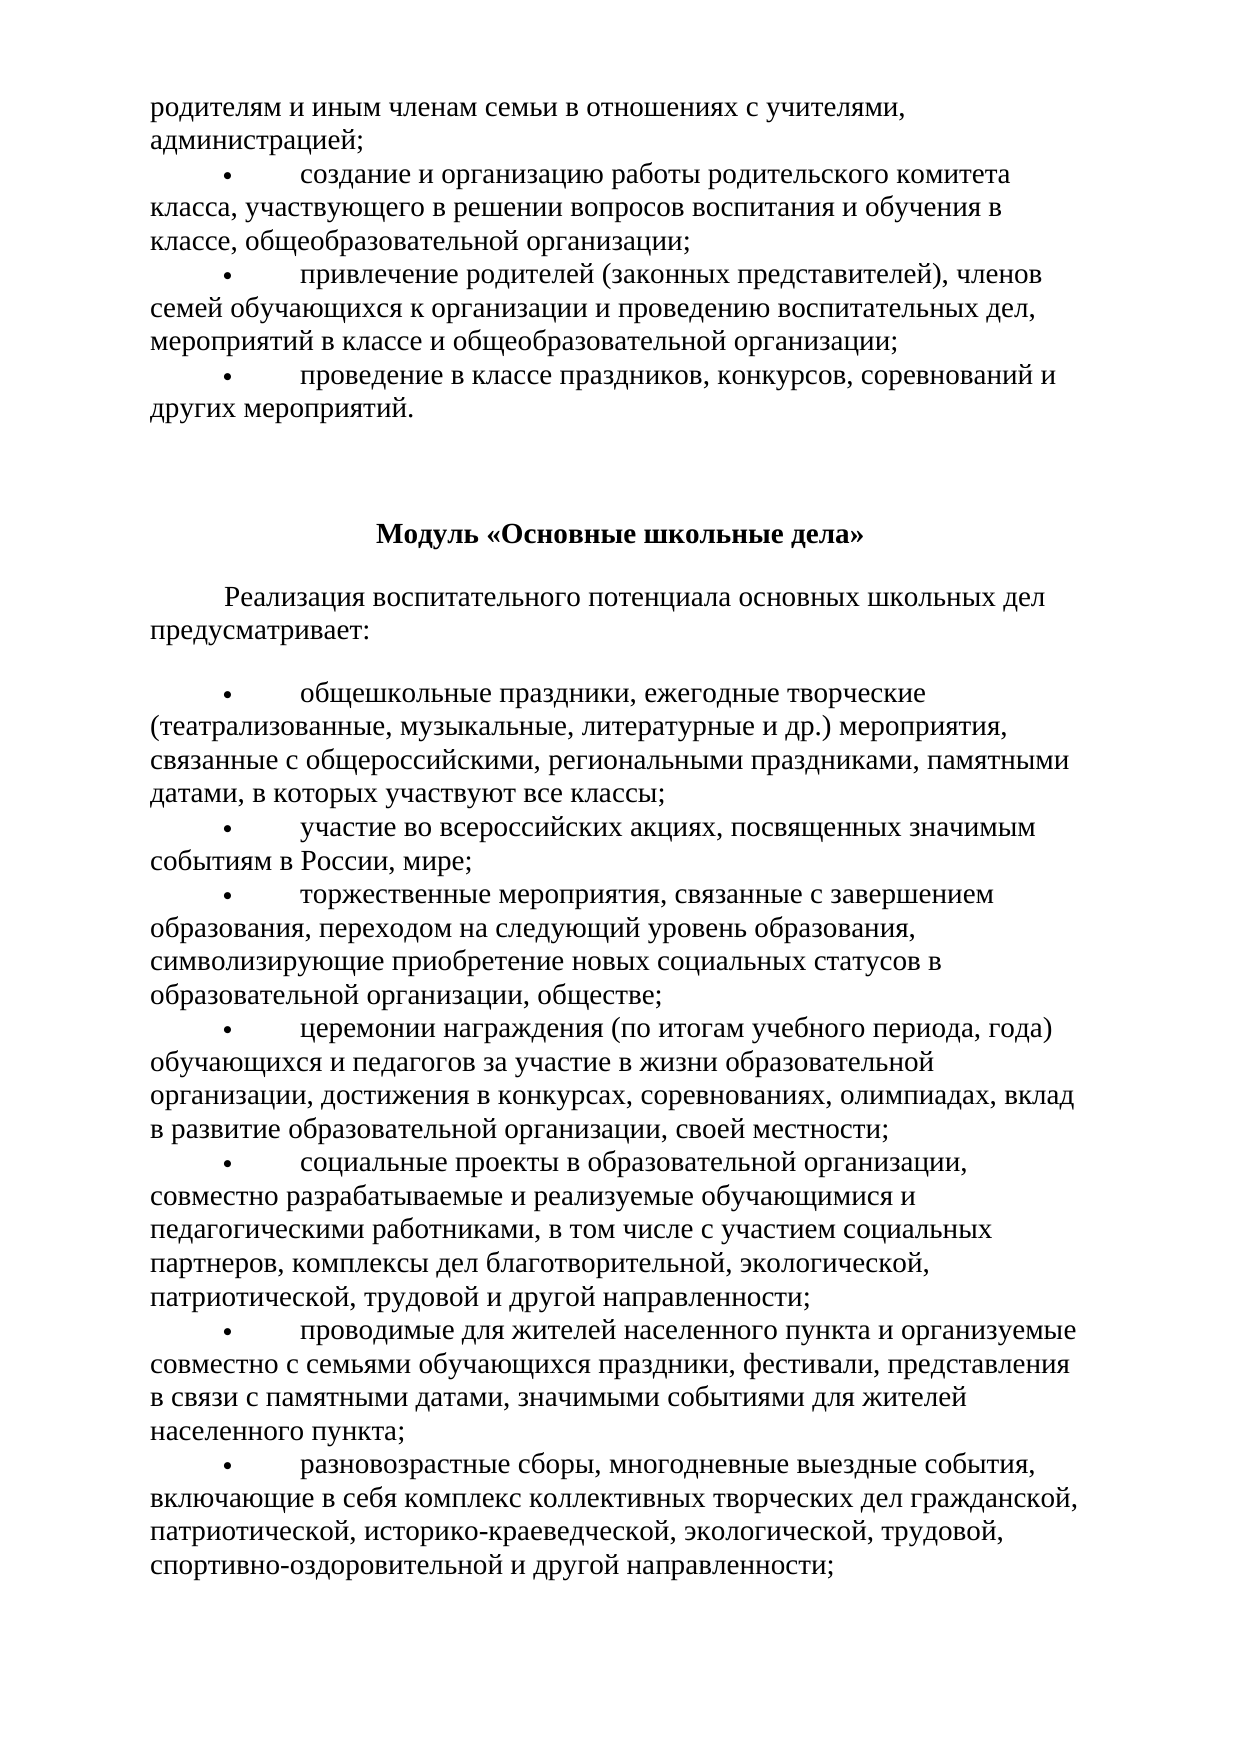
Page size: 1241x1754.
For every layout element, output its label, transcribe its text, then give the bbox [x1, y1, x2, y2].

text Реализация воспитательного потенциала основных школьных дел предусматривает: [150, 579, 1090, 646]
list участие во всероссийских акциях, посвященных значимым событиям в России, мире; [150, 809, 1090, 876]
list привлечение родителей (законных представителей), членов семей обучающихся к организации и проведению воспитательных дел, мероприятий в классе и общеобразовательной организации; [150, 256, 1090, 357]
list церемонии награждения (по итогам учебного периода, года) обучающихся и педагогов за участие в жизни образовательной организации, достижения в конкурсах, соревнованиях, олимпиадах, вклад в развитие образовательной организации, своей местности; [150, 1010, 1090, 1144]
list торжественные мероприятия, связанные с завершением образования, переходом на следующий уровень образования, символизирующие приобретение новых социальных статусов в образовательной организации, обществе; [150, 876, 1090, 1010]
list общешкольные праздники, ежегодные творческие (театрализованные, музыкальные, литературные и др.) мероприятия, связанные с общероссийскими, региональными праздниками, памятными датами, в которых участвуют все классы; [150, 675, 1090, 809]
list проводимые для жителей населенного пункта и организуемые совместно с семьями обучающихся праздники, фестивали, представления в связи с памятными датами, значимыми событиями для жителей населенного пункта; [150, 1312, 1090, 1446]
list разновозрастные сборы, многодневные выездные события, включающие в себя комплекс коллективных творческих дел гражданской, патриотической, историко-краеведческой, экологической, трудовой, спортивно-оздоровительной и другой направленности; [150, 1446, 1090, 1581]
list проведение в классе праздников, конкурсов, соревнований и других мероприятий. [150, 357, 1090, 424]
list социальные проекты в образовательной организации, совместно разрабатываемые и реализуемые обучающимися и педагогическими работниками, в том числе с участием социальных партнеров, комплексы дел благотворительной, экологической, патриотической, трудовой и другой направленности; [150, 1144, 1090, 1312]
text Модуль «Основные школьные дела» [150, 516, 1090, 549]
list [150, 89, 1090, 156]
list создание и организацию работы родительского комитета класса, участвующего в решении вопросов воспитания и обучения в классе, общеобразовательной организации; [150, 156, 1090, 256]
